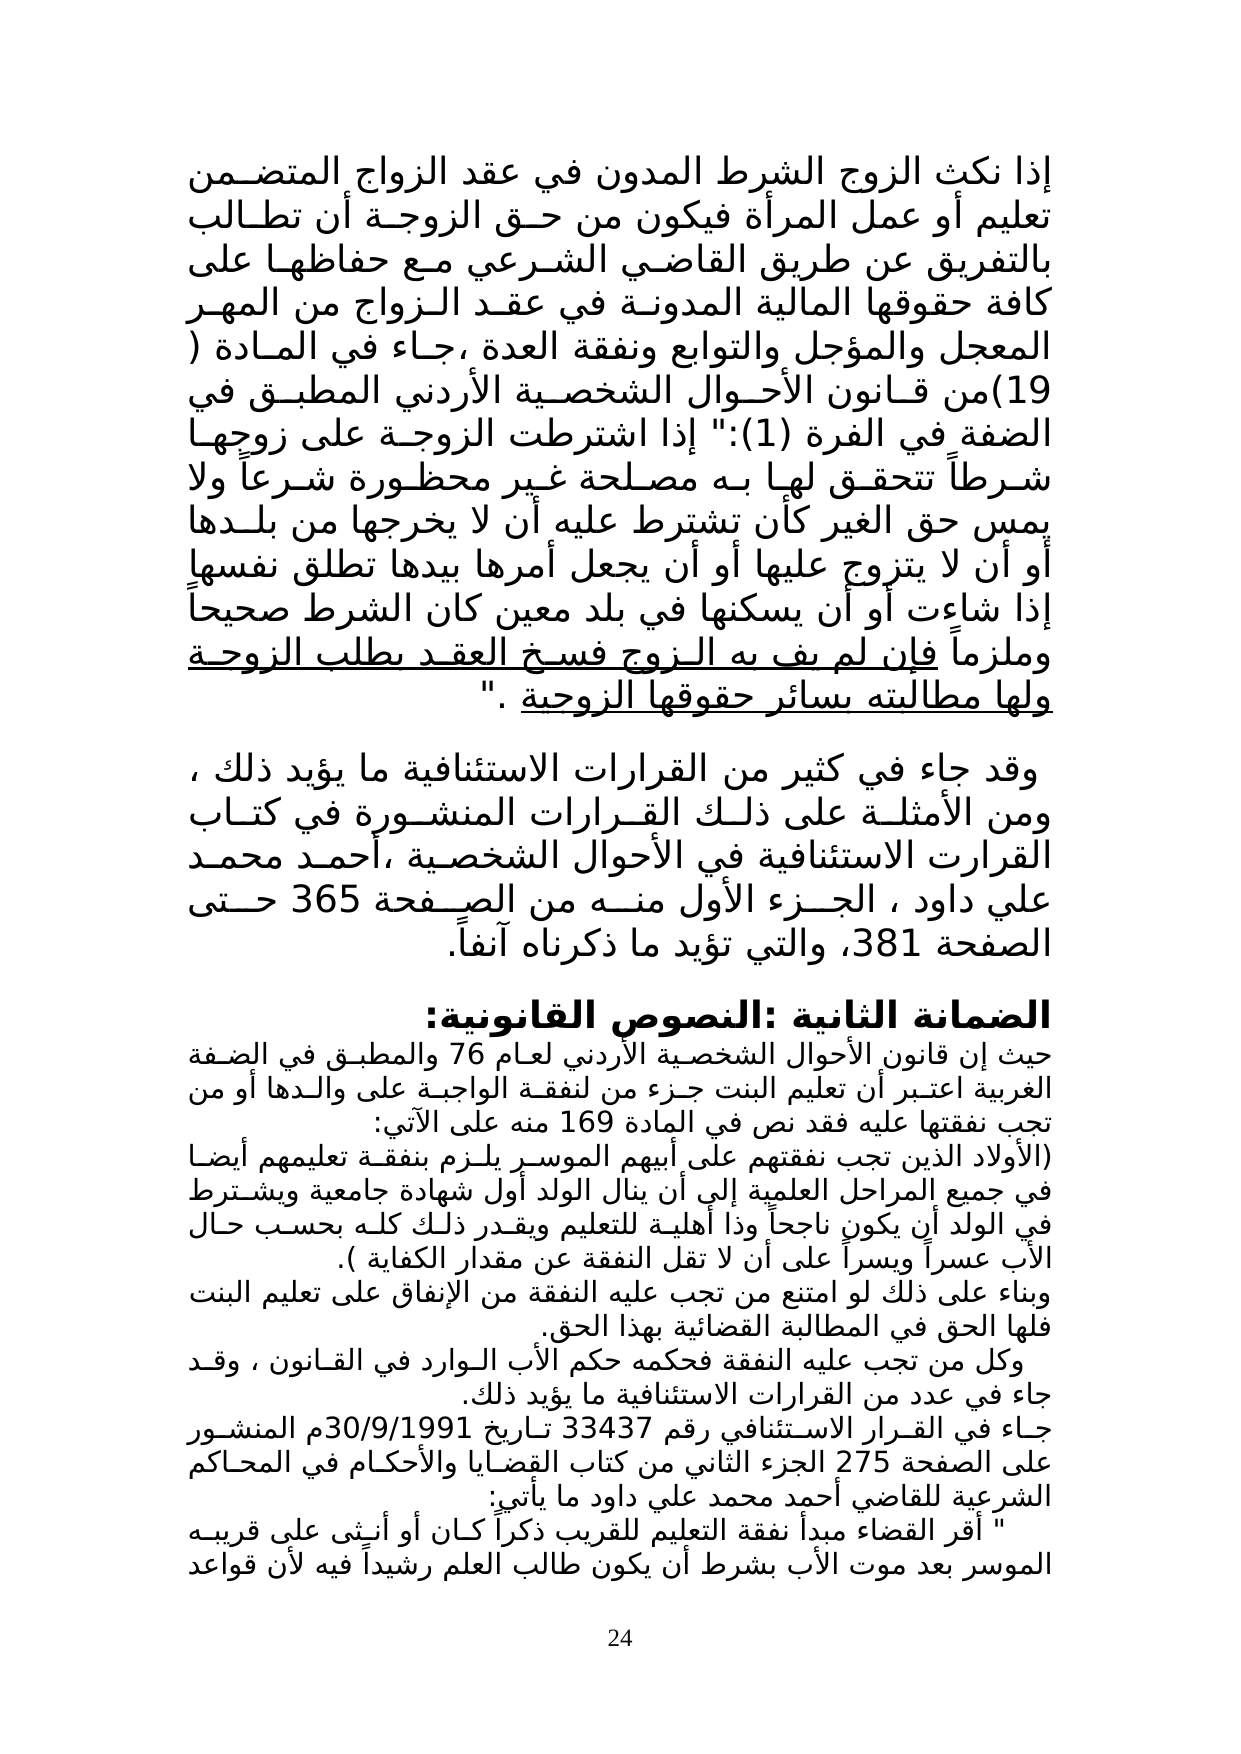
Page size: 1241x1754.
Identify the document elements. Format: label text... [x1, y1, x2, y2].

text (الأولاد الذين تجب نفقتهم على أبيهم الموسر يلزم بنفقة تعليمهم أيضا في جميع المراحل العلمية إلى أن ينال الولد أول شهادة جامعية ويشترط في الولد أن يكون ناجحاً وذا أهلية للتعليم ويقدر ذلك كله بحسب حال الأب عسراً ويسراً على أن لا تقل النفقة عن مقدار الكفاية ). [187, 1139, 1053, 1275]
text وكل من تجب عليه النفقة فحكمه حكم الأب الوارد في القانون ، وقد جاء في عدد من القرارات الاستئنافية ما يؤيد ذلك. [187, 1343, 1053, 1411]
text الضمانة الثانية :النصوص القانونية: [187, 994, 1053, 1038]
text وقد جاء في كثير من القرارات الاستئنافية ما يؤيد ذلك ، ومن الأمثلة على ذلك القرارات المنشورة في كتاب القرارت الاستئنافية في الأحوال الشخصية ،أحمد محمد علي داود ، الجزء الأول منه من الصفحة 365 حتى الصفحة 381، والتي تؤيد ما ذكرناه آنفاً. [187, 747, 1053, 965]
text حيث إن قانون الأحوال الشخصية الأردني لعام 76 والمطبق في الضفة الغربية اعتبر أن تعليم البنت جزء من لنفقة الواجبة على والدها أو من تجب نفقتها عليه فقد نص في المادة 169 منه على الآتي: [187, 1038, 1053, 1139]
text جاء في القرار الاستئنافي رقم 33437 تاريخ 30/9/1991م المنشور على الصفحة 275 الجزء الثاني من كتاب القضايا والأحكام في المحاكم الشرعية للقاضي أحمد محمد علي داود ما يأتي: [187, 1411, 1053, 1513]
text وبناء على ذلك لو امتنع من تجب عليه النفقة من الإنفاق على تعليم البنت فلها الحق في المطالبة القضائية بهذا الحق. [187, 1275, 1053, 1343]
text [187, 1513, 1053, 1581]
text إذا نكث الزوج الشرط المدون في عقد الزواج المتضمن تعليم أو عمل المرأة فيكون من حق الزوجة أن تطالب بالتفريق عن طريق القاضي الشرعي مع حفاظها على كافة حقوقها المالية المدونة في عقد الزواج من المهر المعجل والمؤجل والتوابع ونفقة العدة ،جاء في المادة (19)من قانون الأحوال الشخصية الأردني المطبق في الضفة في الفرة (1):" إذا اشترطت الزوجة على زوجها شرطاً تتحقق لها به مصلحة غير محظورة شرعاً ولا يمس حق الغير كأن تشترط عليه أن لا يخرجها من بلدها أو أن لا يتزوج عليها أو أن يجعل أمرها بيدها تطلق نفسها إذا شاءت أو أن يسكنها في بلد معين كان الشرط صحيحاً وملزماً فإن لم يف به الزوج فسخ العقد بطلب الزوجة ولها مطالبته بسائر حقوقها الزوجية ." [187, 150, 1053, 717]
